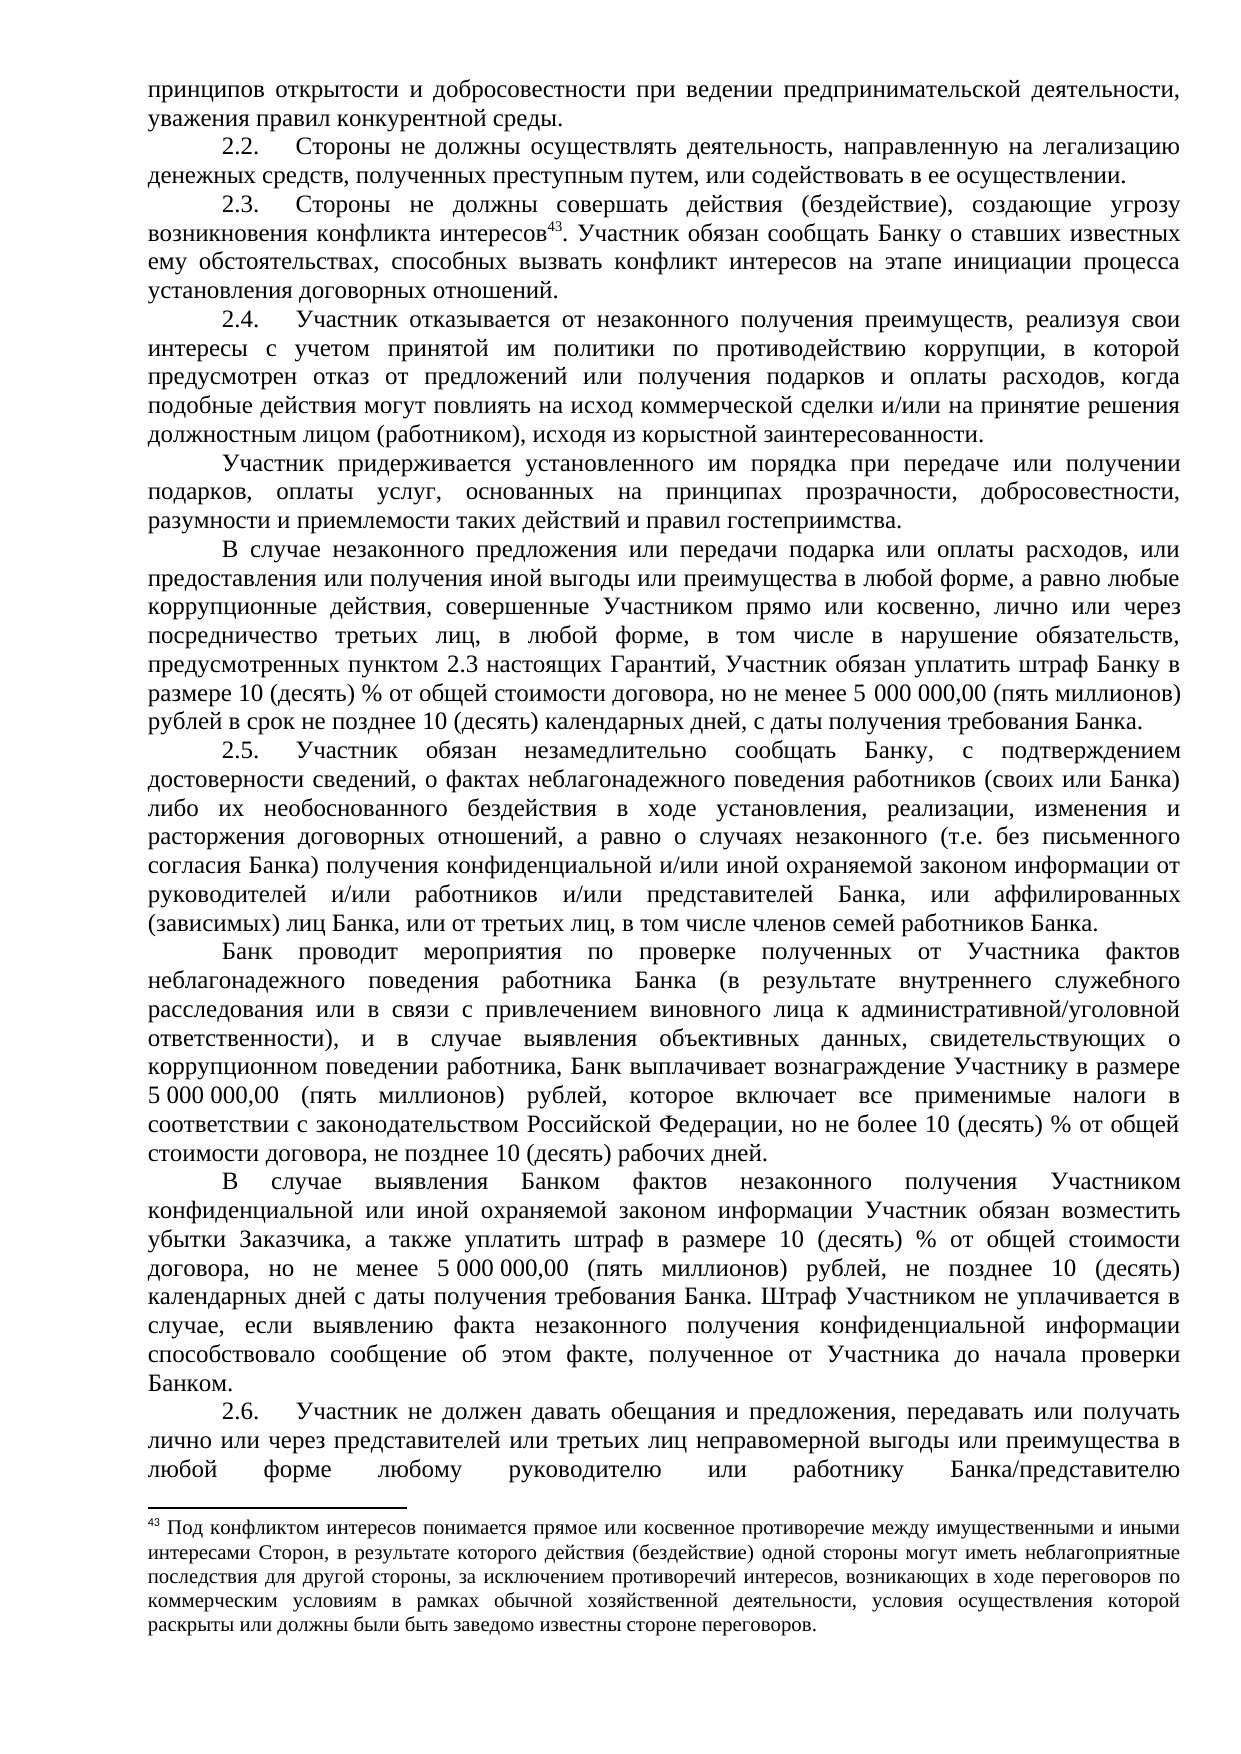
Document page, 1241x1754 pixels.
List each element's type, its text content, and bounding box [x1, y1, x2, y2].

list Стороны не должны совершать действия (бездействие), создающие угрозу возникновения конфликта интересов. Участник обязан сообщать Банку о ставших известных ему обстоятельствах, способных вызвать конфликт интересов на этапе инициации процесса установления договорных отношений. [148, 189, 1181, 304]
text Банк проводит мероприятия по проверке полученных от Участника фактов неблагонадежного поведения работника Банка (в результате внутреннего служебного расследования или в связи с привлечением виновного лица к административной/уголовной ответственности), и в случае выявления объективных данных, свидетельствующих о коррупционном поведении работника, Банк выплачивает вознаграждение Участнику в размере 5 000 000,00 (пять миллионов) рублей, которое включает все применимые налоги в соответствии с законодательством Российской Федерации, но не более 10 (десять) % от общей стоимости договора, не позднее 10 (десять) рабочих дней. [148, 936, 1181, 1166]
text В случае выявления Банком фактов незаконного получения Участником конфиденциальной или иной охраняемой законом информации Участник обязан возместить убытки Заказчика, а также уплатить штраф в размере 10 (десять) % от общей стоимости договора, но не менее 5 000 000,00 (пять миллионов) рублей, не позднее 10 (десять) календарных дней с даты получения требования Банка. Штраф Участником не уплачивается в случае, если выявлению факта незаконного получения конфиденциальной информации способствовало сообщение об этом факте, полученное от Участника до начала проверки Банком. [148, 1166, 1181, 1396]
list Стороны не должны осуществлять деятельность, направленную на легализацию денежных средств, полученных преступным путем, или содействовать в ее осуществлении. [148, 131, 1181, 189]
list Участник отказывается от незаконного получения преимуществ, реализуя свои интересы с учетом принятой им политики по противодействию коррупции, в которой предусмотрен отказ от предложений или получения подарков и оплаты расходов, когда подобные действия могут повлиять на исход коммерческой сделки и/или на принятие решения должностным лицом (работником), исходя из корыстной заинтересованности. [148, 304, 1181, 448]
text В случае незаконного предложения или передачи подарка или оплаты расходов, или предоставления или получения иной выгоды или преимущества в любой форме, а равно любые коррупционные действия, совершенные Участником прямо или косвенно, лично или через посредничество третьих лиц, в любой форме, в том числе в нарушение обязательств, предусмотренных пунктом 2.3 настоящих Гарантий, Участник обязан уплатить штраф Банку в размере 10 (десять) % от общей стоимости договора, но не менее 5 000 000,00 (пять миллионов) рублей в срок не позднее 10 (десять) календарных дней, с даты получения требования Банка. [148, 534, 1181, 735]
text Участник придерживается установленного им порядка при передаче или получении подарков, оплаты услуг, основанных на принципах прозрачности, добросовестности, разумности и приемлемости таких действий и правил гостеприимства. [148, 448, 1181, 534]
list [148, 74, 1181, 131]
list Участник обязан незамедлительно сообщать Банку, с подтверждением достоверности сведений, о фактах неблагонадежного поведения работников (своих или Банка) либо их необоснованного бездействия в ходе установления, реализации, изменения и расторжения договорных отношений, а равно о случаях незаконного (т.е. без письменного согласия Банка) получения конфиденциальной и/или иной охраняемой законом информации от руководителей и/или работников и/или представителей Банка, или аффилированных (зависимых) лиц Банка, или от третьих лиц, в том числе членов семей работников Банка. [148, 735, 1181, 936]
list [148, 1396, 1181, 1483]
